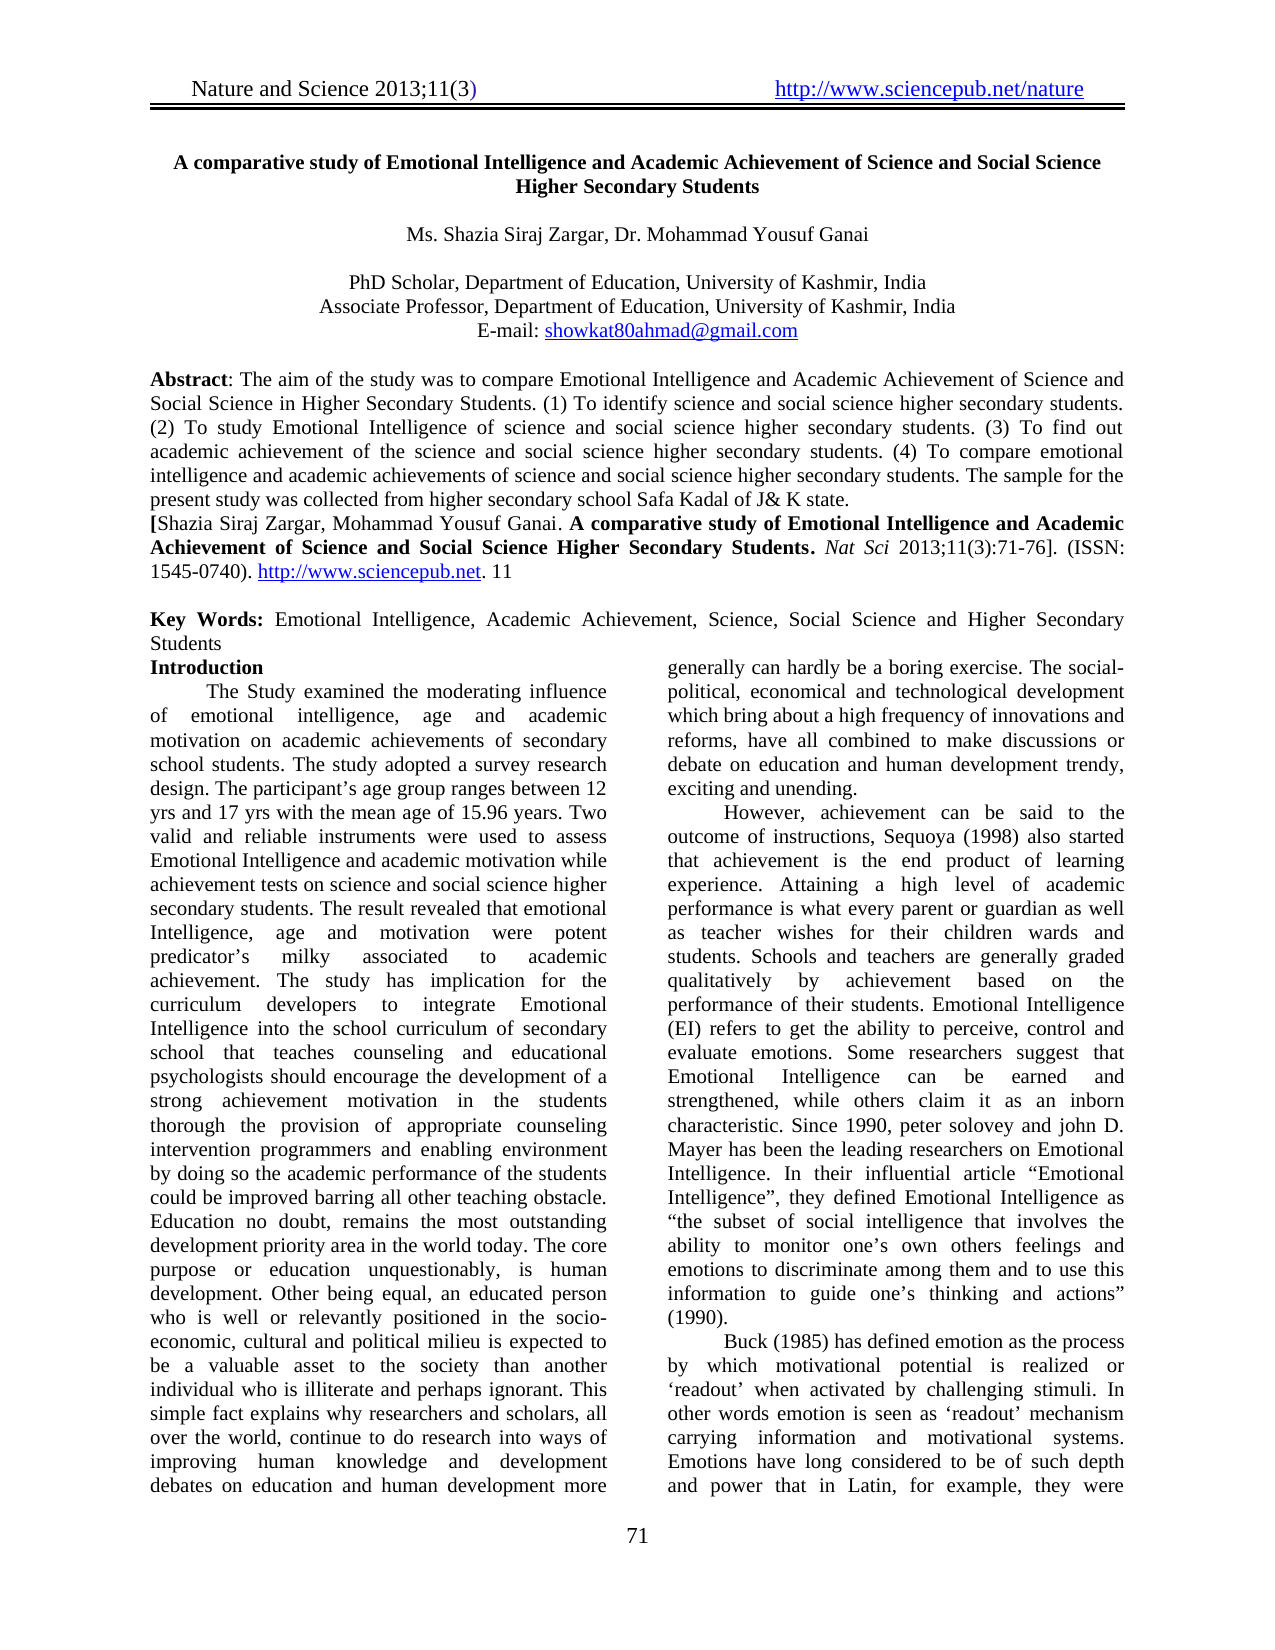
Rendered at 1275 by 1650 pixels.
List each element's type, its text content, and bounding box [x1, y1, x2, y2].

text Associate Professor, Department of Education, University of Kashmir, India [150, 294, 1125, 318]
text Abstract: The aim of the study was to compare Emotional Intelligence and Academic Achievement of Science and Social Science in Higher Secondary Students. (1) To identify science and social science higher secondary students. (2) To study Emotional Intelligence of science and social science higher secondary students. (3) To find out academic achievement of the science and social science higher secondary students. (4) To compare emotional intelligence and academic achievements of science and social science higher secondary students. The sample for the present study was collected from higher secondary school Safa Kadal of J& K state. [150, 367, 1125, 511]
text The Study examined the moderating influence of emotional intelligence, age and academic motivation on academic achievements of secondary school students. The study adopted a survey research design. The participant’s age group ranges between 12 yrs and 17 yrs with the mean age of 15.96 years. Two valid and reliable instruments were used to assess Emotional Intelligence and academic motivation while achievement tests on science and social science higher secondary students. The result revealed that emotional Intelligence, age and motivation were potent predicator’s milky associated to academic achievement. The study has implication for the curriculum developers to integrate Emotional Intelligence into the school curriculum of secondary school that teaches counseling and educational psychologists should encourage the development of a strong achievement motivation in the students thorough the provision of appropriate counseling intervention programmers and enabling environment by doing so the academic performance of the students could be improved barring all other teaching obstacle. Education no doubt, remains the most outstanding development priority area in the world today. The core purpose or education unquestionably, is human development. Other being equal, an educated person who is well or relevantly positioned in the socio-economic, cultural and political milieu is expected to be a valuable asset to the society than another individual who is illiterate and perhaps ignorant. This simple fact explains why researchers and scholars, all over the world, continue to do research into ways of improving human knowledge and development debates on education and human development more generally can hardly be a boring exercise. The social-political, economical and technological development which bring about a high frequency of innovations and reforms, have all combined to make discussions or debate on education and human development trendy, exciting and unending. [150, 679, 607, 1497]
text Ms. Shazia Siraj Zargar, Dr. Mohammad Yousuf Ganai [150, 222, 1125, 246]
text However, achievement can be said to the outcome of instructions, Sequoya (1998) also started that achievement is the end product of learning experience. Attaining a high level of academic performance is what every parent or guardian as well as teacher wishes for their children wards and students. Schools and teachers are generally graded qualitatively by achievement based on the performance of their students. Emotional Intelligence (EI) refers to get the ability to perceive, control and evaluate emotions. Some researchers suggest that Emotional Intelligence can be earned and strengthened, while others claim it as an inborn characteristic. Since 1990, peter solovey and john D. Mayer has been the leading researchers on Emotional Intelligence. In their influential article “Emotional Intelligence”, they defined Emotional Intelligence as “the subset of social intelligence that involves the ability to monitor one’s own others feelings and emotions to discriminate among them and to use this information to guide one’s thinking and actions” (1990). [667, 800, 1125, 1329]
text Introduction [150, 655, 607, 679]
text A comparative study of Emotional Intelligence and Academic Achievement of Science and Social Science Higher Secondary Students [150, 150, 1125, 198]
text Key Words: Emotional Intelligence, Academic Achievement, Science, Social Science and Higher Secondary Students [150, 607, 1125, 655]
text [Shazia Siraj Zargar, Mohammad Yousuf Ganai. A comparative study of Emotional Intelligence and Academic Achievement of Science and Social Science Higher Secondary Students. Nat Sci 2013;11(3):71-76]. (ISSN: 1545-0740). http://www.sciencepub.net. 11 [150, 511, 1125, 583]
text PhD Scholar, Department of Education, University of Kashmir, India [150, 270, 1125, 294]
text E-mail: showkat80ahmad@gmail.com [150, 318, 1125, 342]
